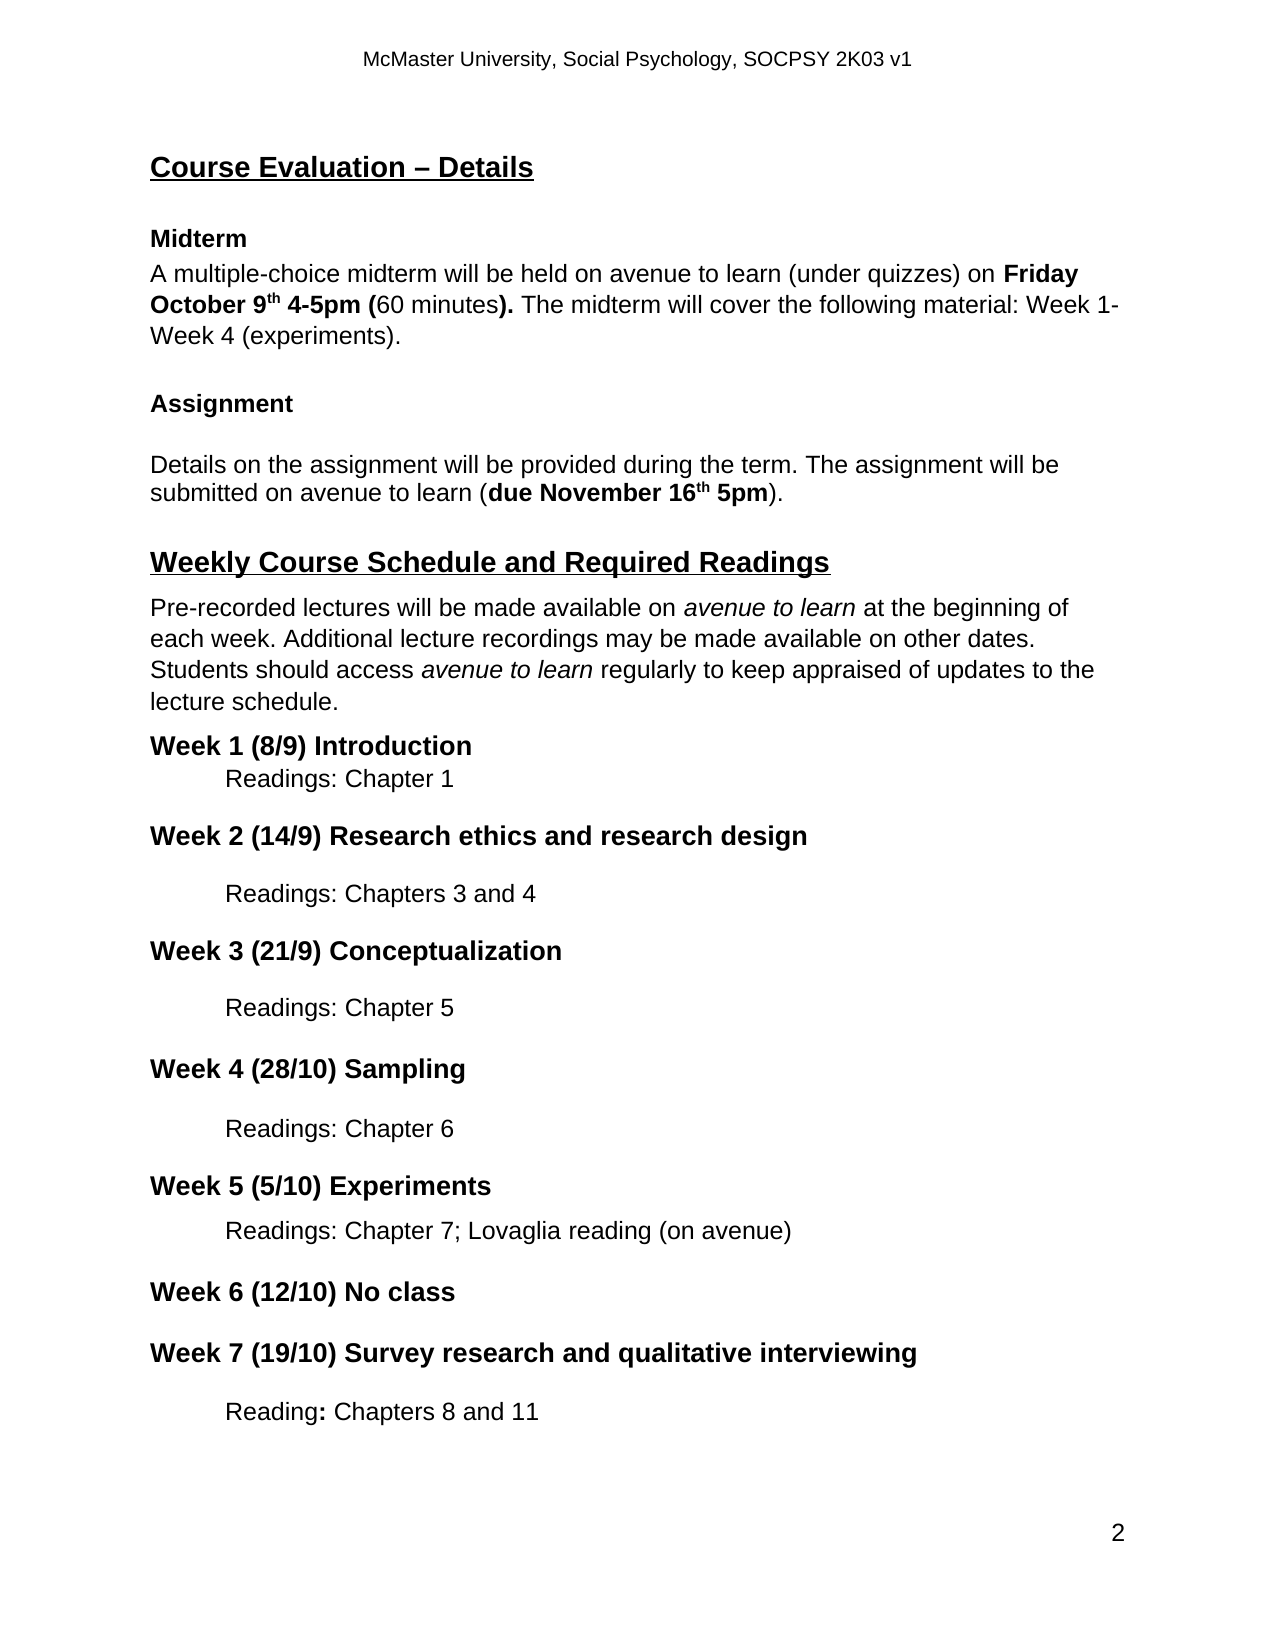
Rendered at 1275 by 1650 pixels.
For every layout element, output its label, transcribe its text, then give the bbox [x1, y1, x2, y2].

subtitle Midterm [150, 224, 1125, 252]
subtitle Week 5 (5/10) Experiments [150, 1170, 1125, 1201]
subtitle Assignment [150, 389, 1125, 418]
text Week 3 (21/9) Conceptualization [150, 934, 1125, 966]
text Reading: Chapters 8 and 11 [150, 1397, 1125, 1426]
subtitle Week 1 (8/9) Introduction [150, 730, 1125, 761]
text A multiple-choice midterm will be held on avenue to learn (under quizzes) on Friday October 9th 4-5pm (60 minutes). The midterm will cover the following material: Week 1-Week 4 (experiments). [150, 259, 1125, 350]
text Readings: Chapter 6 [225, 1114, 1125, 1143]
text Week 4 (28/10) Sampling [150, 1053, 1125, 1085]
text Week 7 (19/10) Survey research and qualitative interviewing [150, 1337, 1125, 1368]
subtitle Course Evaluation – Details [150, 150, 1125, 183]
text Details on the assignment will be provided during the term. The assignment will be submitted on avenue to learn (due November 16th 5pm). [150, 450, 1125, 507]
subtitle Pre-recorded lectures will be made available on avenue to learn at the beginning of each week. Additional lecture recordings may be made available on other dates. Students should access avenue to learn regularly to keep appraised of updates to the lecture schedule. [150, 593, 1125, 715]
text Week 6 (12/10) No class [150, 1276, 1125, 1308]
text Readings: Chapter 1 [150, 764, 1125, 792]
subtitle Readings: Chapter 7; Lovaglia reading (on avenue) [150, 1216, 1125, 1245]
text Week 2 (14/9) Research ethics and research design [150, 820, 1125, 851]
subtitle Weekly Course Schedule and Required Readings [150, 545, 1125, 578]
text Readings: Chapters 3 and 4 [150, 878, 1125, 907]
text Readings: Chapter 5 [150, 993, 1125, 1022]
